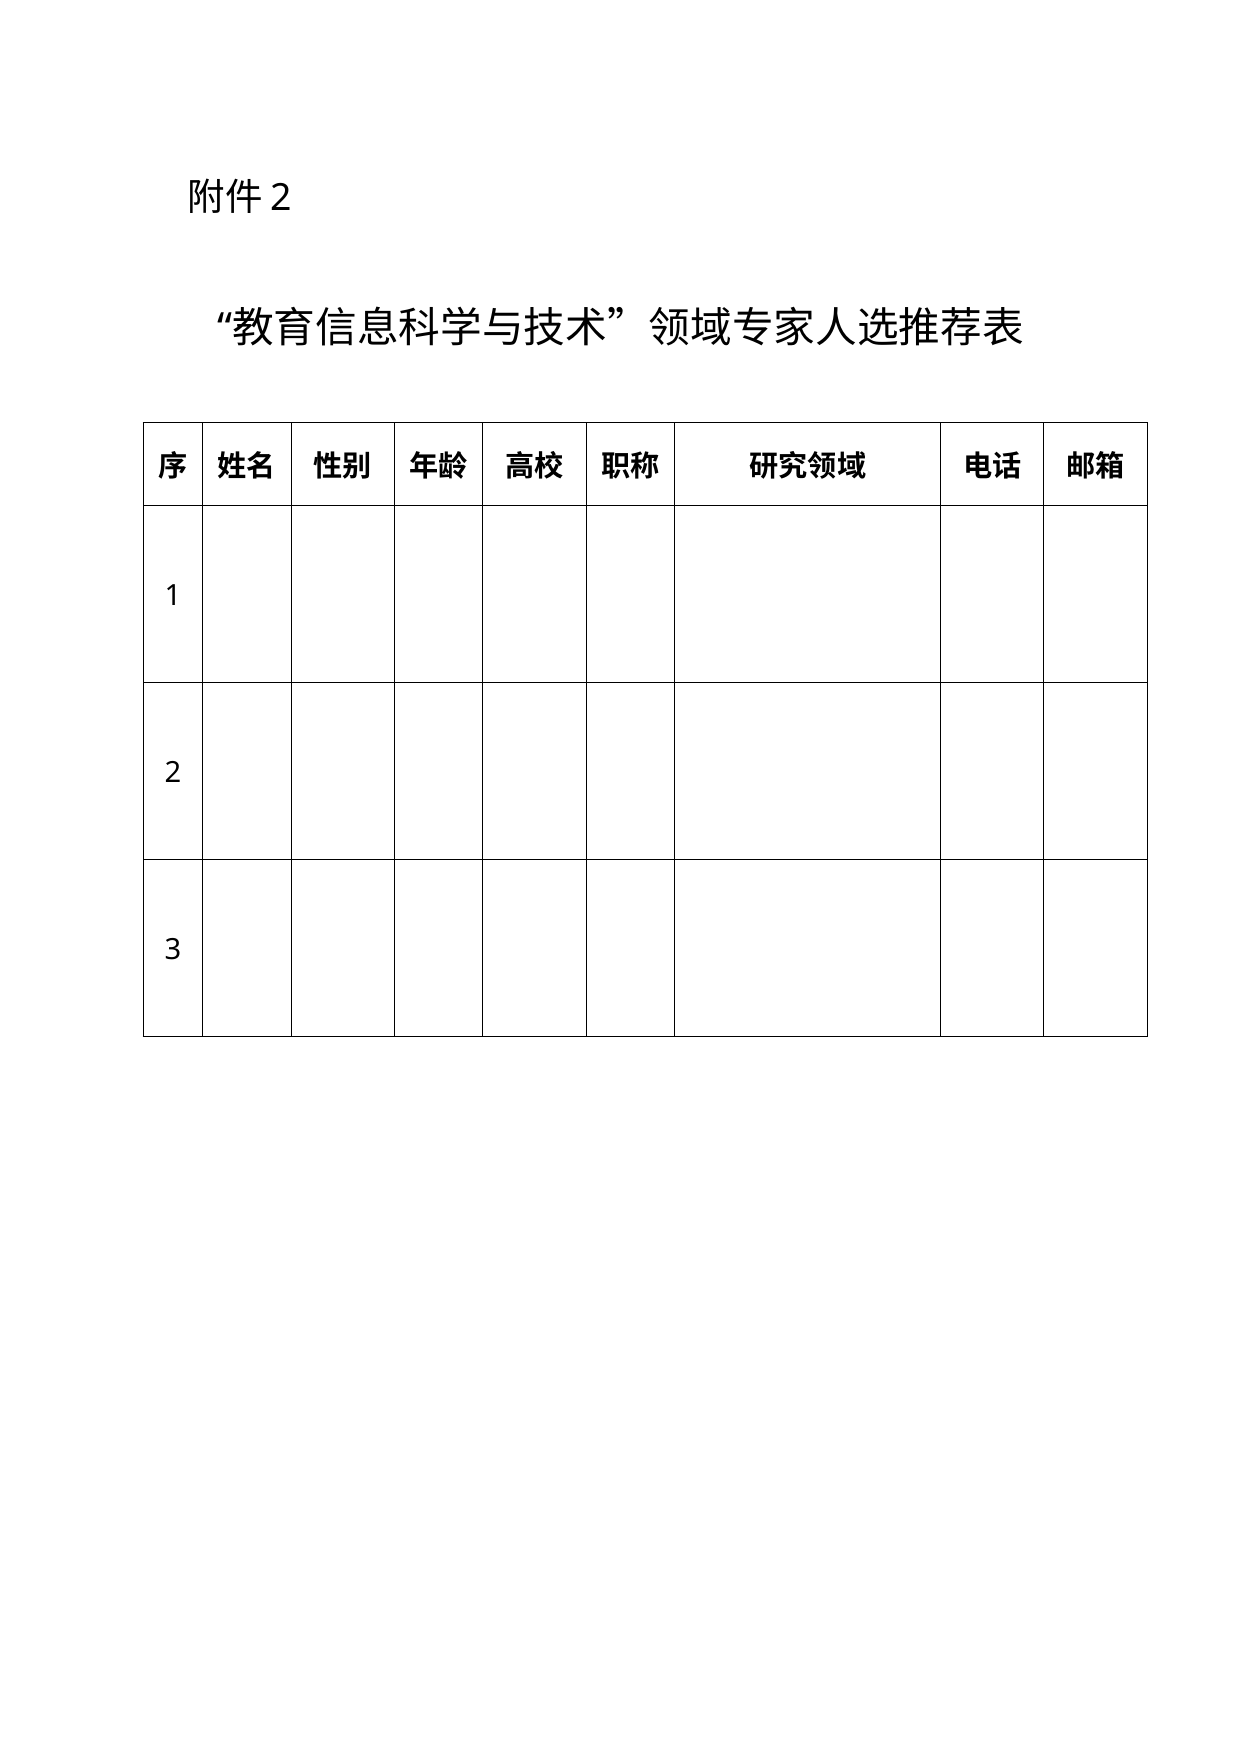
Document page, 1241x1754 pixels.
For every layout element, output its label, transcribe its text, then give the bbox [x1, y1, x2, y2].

table_cell [941, 683, 1043, 859]
table_header 电话 [941, 423, 1043, 505]
text “教育信息科学与技术”领域专家人选推荐表 [187, 292, 1053, 357]
table_header 姓名 [203, 423, 291, 505]
table_cell [1044, 860, 1147, 1036]
table_cell [483, 860, 586, 1036]
text 附件2 [187, 162, 1053, 227]
table_header 序 [144, 423, 202, 505]
table_cell [587, 683, 674, 859]
table_header 性别 [292, 423, 394, 505]
table_header 邮箱 [1044, 423, 1147, 505]
table_cell [941, 506, 1043, 682]
table_header 研究领域 [675, 423, 940, 505]
table_cell [941, 860, 1043, 1036]
table_cell 1 [144, 506, 202, 682]
table_cell [292, 683, 394, 859]
table_cell [675, 860, 940, 1036]
table_cell [1044, 506, 1147, 682]
table_cell 3 [144, 860, 202, 1036]
table_cell [675, 506, 940, 682]
table_cell [292, 860, 394, 1036]
table_header 职称 [587, 423, 674, 505]
table_cell [203, 506, 291, 682]
table_cell [587, 506, 674, 682]
table_cell [483, 683, 586, 859]
table_cell [395, 683, 482, 859]
table_cell [203, 860, 291, 1036]
table_header 高校 [483, 423, 586, 505]
table_cell [292, 506, 394, 682]
table_header 年龄 [395, 423, 482, 505]
table_cell [675, 683, 940, 859]
table_cell 2 [144, 683, 202, 859]
table_cell [203, 683, 291, 859]
table_cell [395, 860, 482, 1036]
table_cell [395, 506, 482, 682]
table_cell [1044, 683, 1147, 859]
table_cell [587, 860, 674, 1036]
table_cell [483, 506, 586, 682]
